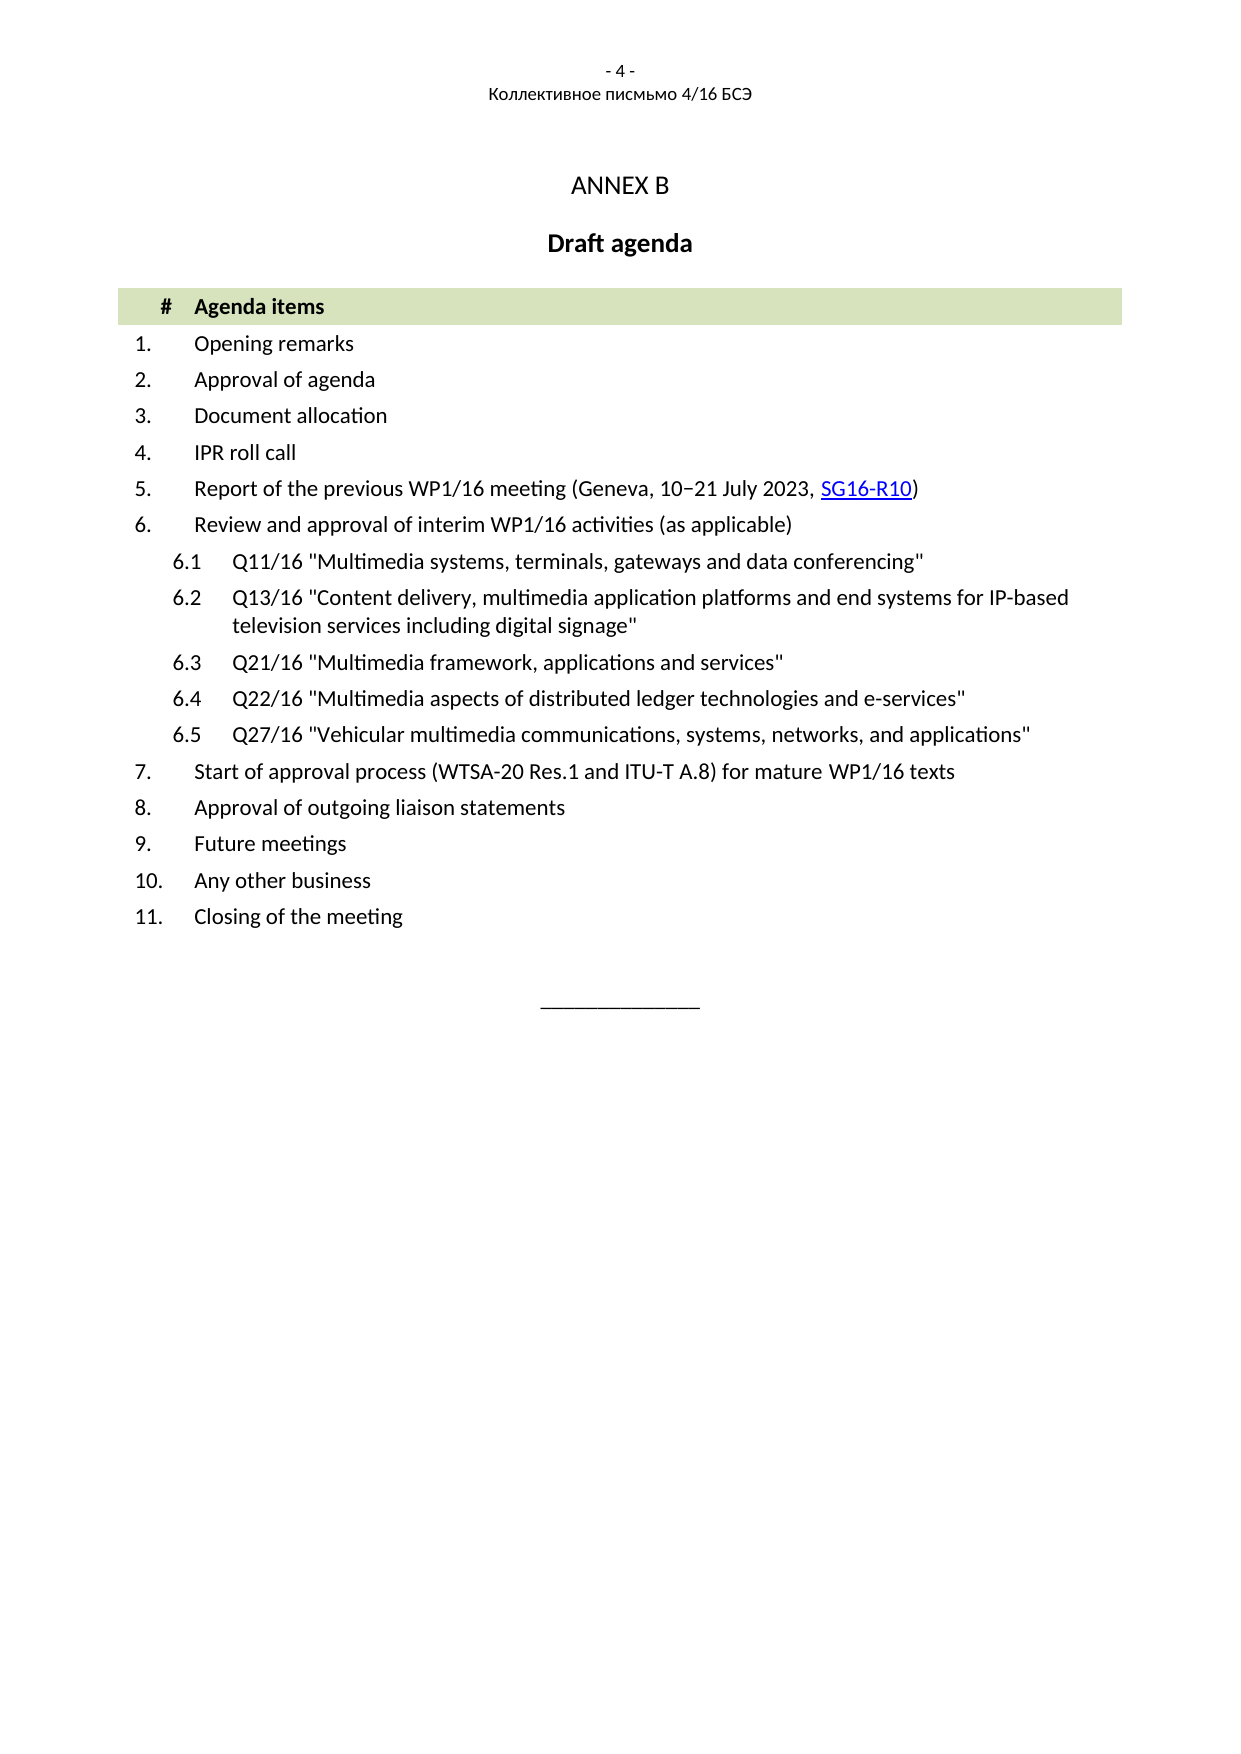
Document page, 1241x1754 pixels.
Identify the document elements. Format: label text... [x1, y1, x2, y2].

table_cell Q27/16 "Vehicular multimedia communications, systems, networks, and applications" [221, 716, 1122, 753]
table_cell [118, 789, 183, 825]
table_cell [118, 506, 183, 543]
table_cell Report of the previous WP1/16 meeting (Geneva, 10−21 July 2023, SG16-R10) [183, 470, 1122, 506]
table_cell [118, 398, 183, 434]
table_cell [118, 898, 183, 934]
text ANNEX B [118, 168, 1122, 201]
table_cell [118, 325, 183, 361]
table_cell [118, 543, 221, 579]
table_cell [118, 862, 183, 898]
table_cell Approval of outgoing liaison statements [183, 789, 1122, 825]
table_cell Future meetings [183, 825, 1122, 862]
table_cell Closing of the meeting [183, 898, 1122, 934]
table_cell [118, 361, 183, 397]
table_cell [118, 716, 221, 753]
table_cell Document allocation [183, 398, 1122, 434]
title Draft agenda [118, 226, 1122, 259]
table_cell [118, 644, 221, 680]
table_cell [118, 753, 183, 789]
table_cell Q11/16 "Multimedia systems, terminals, gateways and data conferencing" [221, 543, 1122, 579]
text ______________ [118, 984, 1122, 1012]
table_cell Q21/16 "Multimedia framework, applications and services" [221, 644, 1122, 680]
table_cell [118, 825, 183, 862]
table_cell Start of approval process (WTSA-20 Res.1 and ITU-T A.8) for mature WP1/16 texts [183, 753, 1122, 789]
table_cell [118, 470, 183, 506]
table_cell IPR roll call [183, 434, 1122, 470]
table_cell [118, 579, 221, 643]
table_cell [118, 680, 221, 716]
table_cell Approval of agenda [183, 361, 1122, 397]
table_cell Review and approval of interim WP1/16 activities (as applicable) [183, 506, 1122, 543]
table_cell Opening remarks [183, 325, 1122, 361]
table_cell Q22/16 "Multimedia aspects of distributed ledger technologies and e-services" [221, 680, 1122, 716]
table_cell [118, 434, 183, 470]
table_header # [118, 288, 183, 325]
table_cell Q13/16 "Content delivery, multimedia application platforms and end systems for IP-based television services including digital signage" [221, 579, 1122, 643]
table_cell Any other business [183, 862, 1122, 898]
table_header Agenda items [183, 288, 1122, 325]
